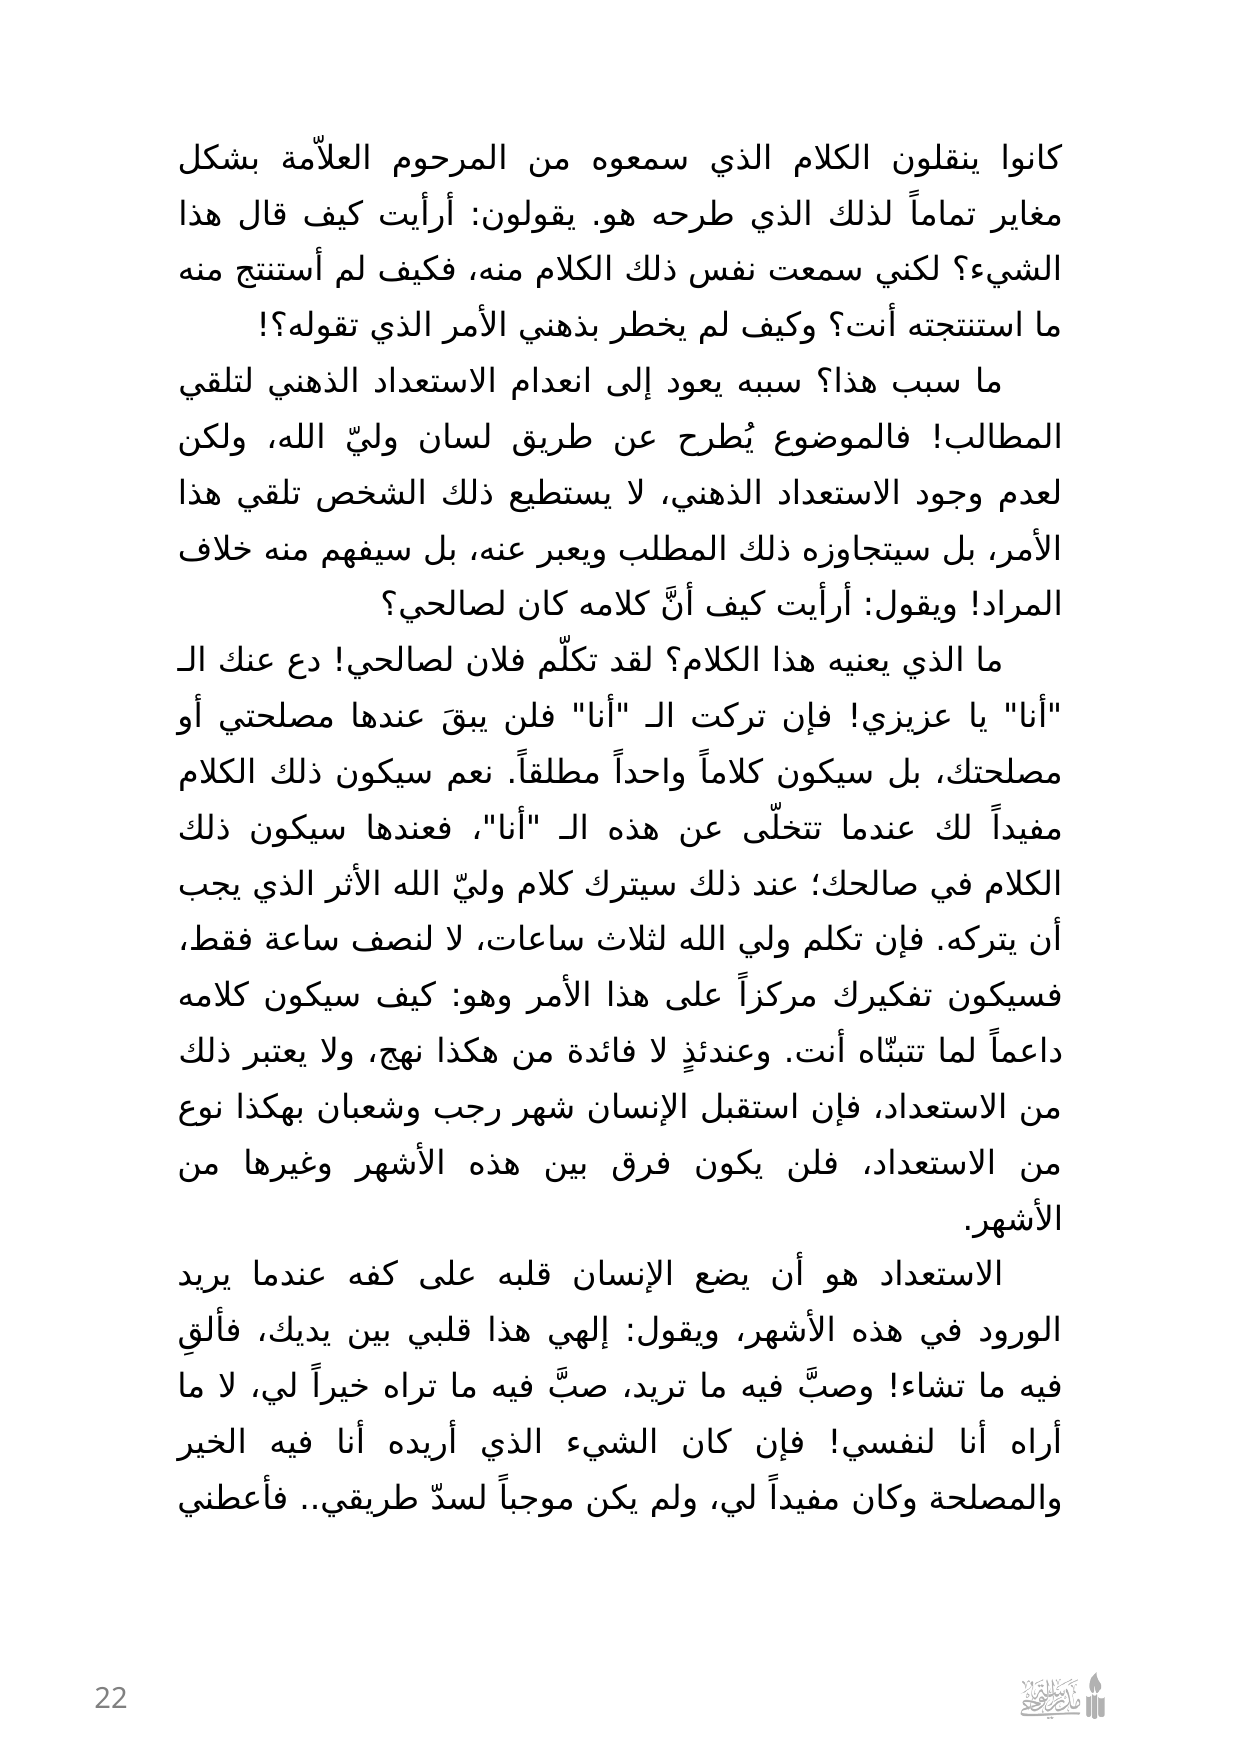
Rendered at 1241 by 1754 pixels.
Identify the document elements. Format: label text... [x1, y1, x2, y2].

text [177, 1252, 1063, 1532]
text ما سبب هذا؟ سببه يعود إلى انعدام الاستعداد الذهني لتلقي المطالب! فالموضوع يُطرح عن طريق لسان وليّ الله، ولكن لعدم وجود الاستعداد الذهني، لا يستطيع ذلك الشخص تلقي هذا الأمر، بل سيتجاوزه ذلك المطلب ويعبر عنه، بل سيفهم منه خلاف المراد! ويقول: أرأيت كيف أنَّ كلامه كان لصالحي؟ [177, 359, 1063, 638]
text ما الذي يعنيه هذا الكلام؟ لقد تكلّم فلان لصالحي! دع عنك الـ "أنا" يا عزيزي! فإن تركت الـ "أنا" فلن يبقَ عندها مصلحتي أو مصلحتك، بل سيكون كلاماً واحداً مطلقاً. نعم سيكون ذلك الكلام مفيداً لك عندما تتخلّى عن هذه الـ "أنا"، فعندها سيكون ذلك الكلام في صالحك؛ عند ذلك سيترك كلام وليّ الله الأثر الذي يجب أن يتركه. فإن تكلم ولي الله لثلاث ساعات، لا لنصف ساعة فقط، فسيكون تفكيرك مركزاً على هذا الأمر وهو: كيف سيكون كلامه داعماً لما تتبنّاه أنت. وعندئذٍ لا فائدة من هكذا نهج، ولا يعتبر ذلك من الاستعداد، فإن استقبل الإنسان شهر رجب وشعبان بهكذا نوع من الاستعداد، فلن يكون فرق بين هذه الأشهر وغيرها من الأشهر. [177, 638, 1063, 1252]
picture [1020, 1672, 1105, 1719]
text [177, 136, 1063, 359]
